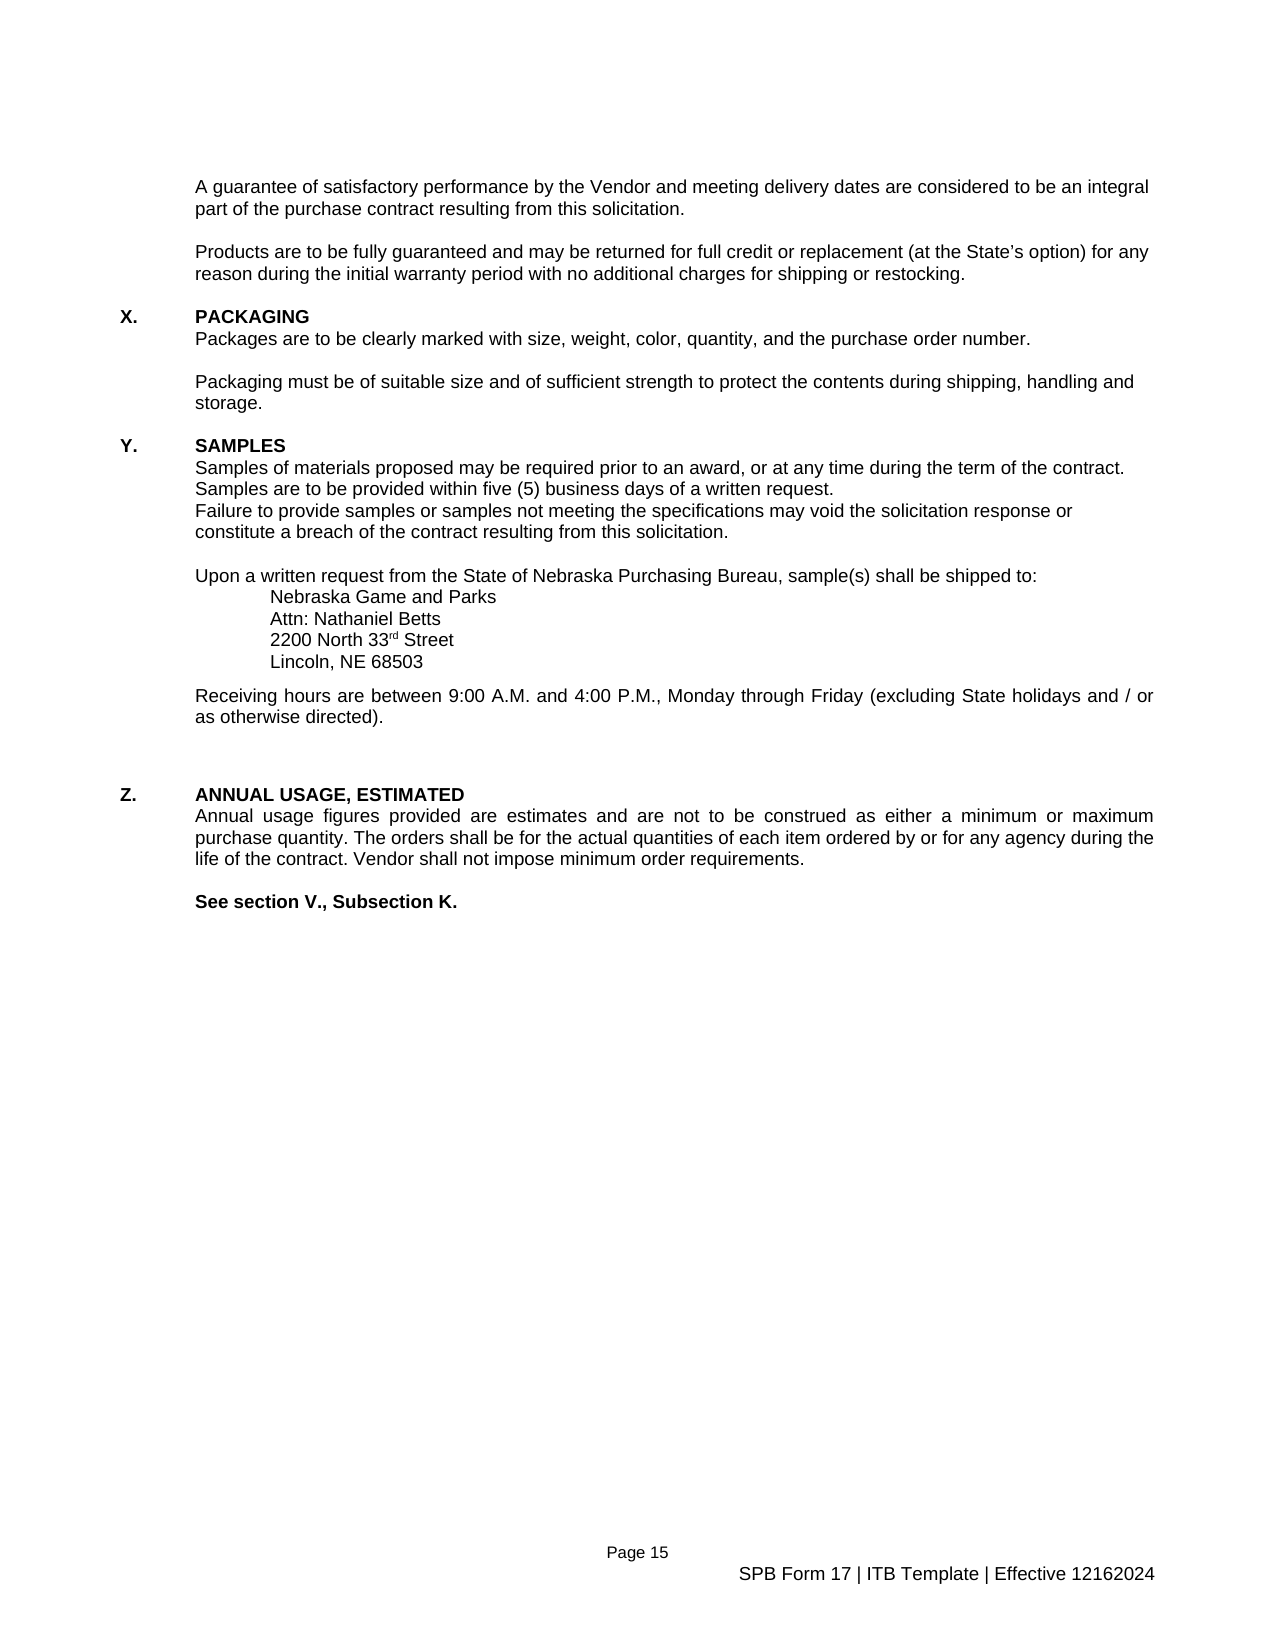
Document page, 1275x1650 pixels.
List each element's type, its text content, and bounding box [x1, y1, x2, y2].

text Upon a written request from the State of Nebraska Purchasing Bureau, sample(s) shall be shipped to: [195, 564, 1155, 586]
text Products are to be fully guaranteed and may be returned for full credit or replacement (at the State’s option) for any reason during the initial warranty period with no additional charges for shipping or restocking. [195, 241, 1155, 284]
list PACKAGING [120, 306, 1155, 327]
text Failure to provide samples or samples not meeting the specifications may void the solicitation response or constitute a breach of the contract resulting from this solicitation. [195, 500, 1155, 543]
text See section V., Subsection K. [195, 891, 1155, 913]
text Lincoln, NE 68503 [195, 651, 1155, 672]
text Nebraska Game and Parks [195, 586, 1155, 608]
text Annual usage figures provided are estimates and are not to be construed as either a minimum or maximum purchase quantity. The orders shall be for the actual quantities of each item ordered by or for any agency during the life of the contract. Vendor shall not impose minimum order requirements. [195, 805, 1155, 870]
text 2200 North 33rd Street [195, 629, 1155, 651]
text Receiving hours are between 9:00 A.M. and 4:00 P.M., Monday through Friday (excluding State holidays and / or as otherwise directed). [195, 685, 1155, 728]
list ANNUAL USAGE, ESTIMATED [120, 783, 1155, 805]
list SAMPLES [120, 435, 1155, 457]
text Samples are to be provided within five (5) business days of a written request. [195, 478, 1155, 500]
text A guarantee of satisfactory performance by the Vendor and meeting delivery dates are considered to be an integral part of the purchase contract resulting from this solicitation. [195, 176, 1155, 219]
text Samples of materials proposed may be required prior to an award, or at any time during the term of the contract. [195, 457, 1155, 478]
text Attn: Nathaniel Betts [195, 608, 1155, 629]
text Packages are to be clearly marked with size, weight, color, quantity, and the purchase order number. [195, 327, 1155, 349]
text Packaging must be of suitable size and of sufficient strength to protect the contents during shipping, handling and storage. [195, 370, 1155, 413]
